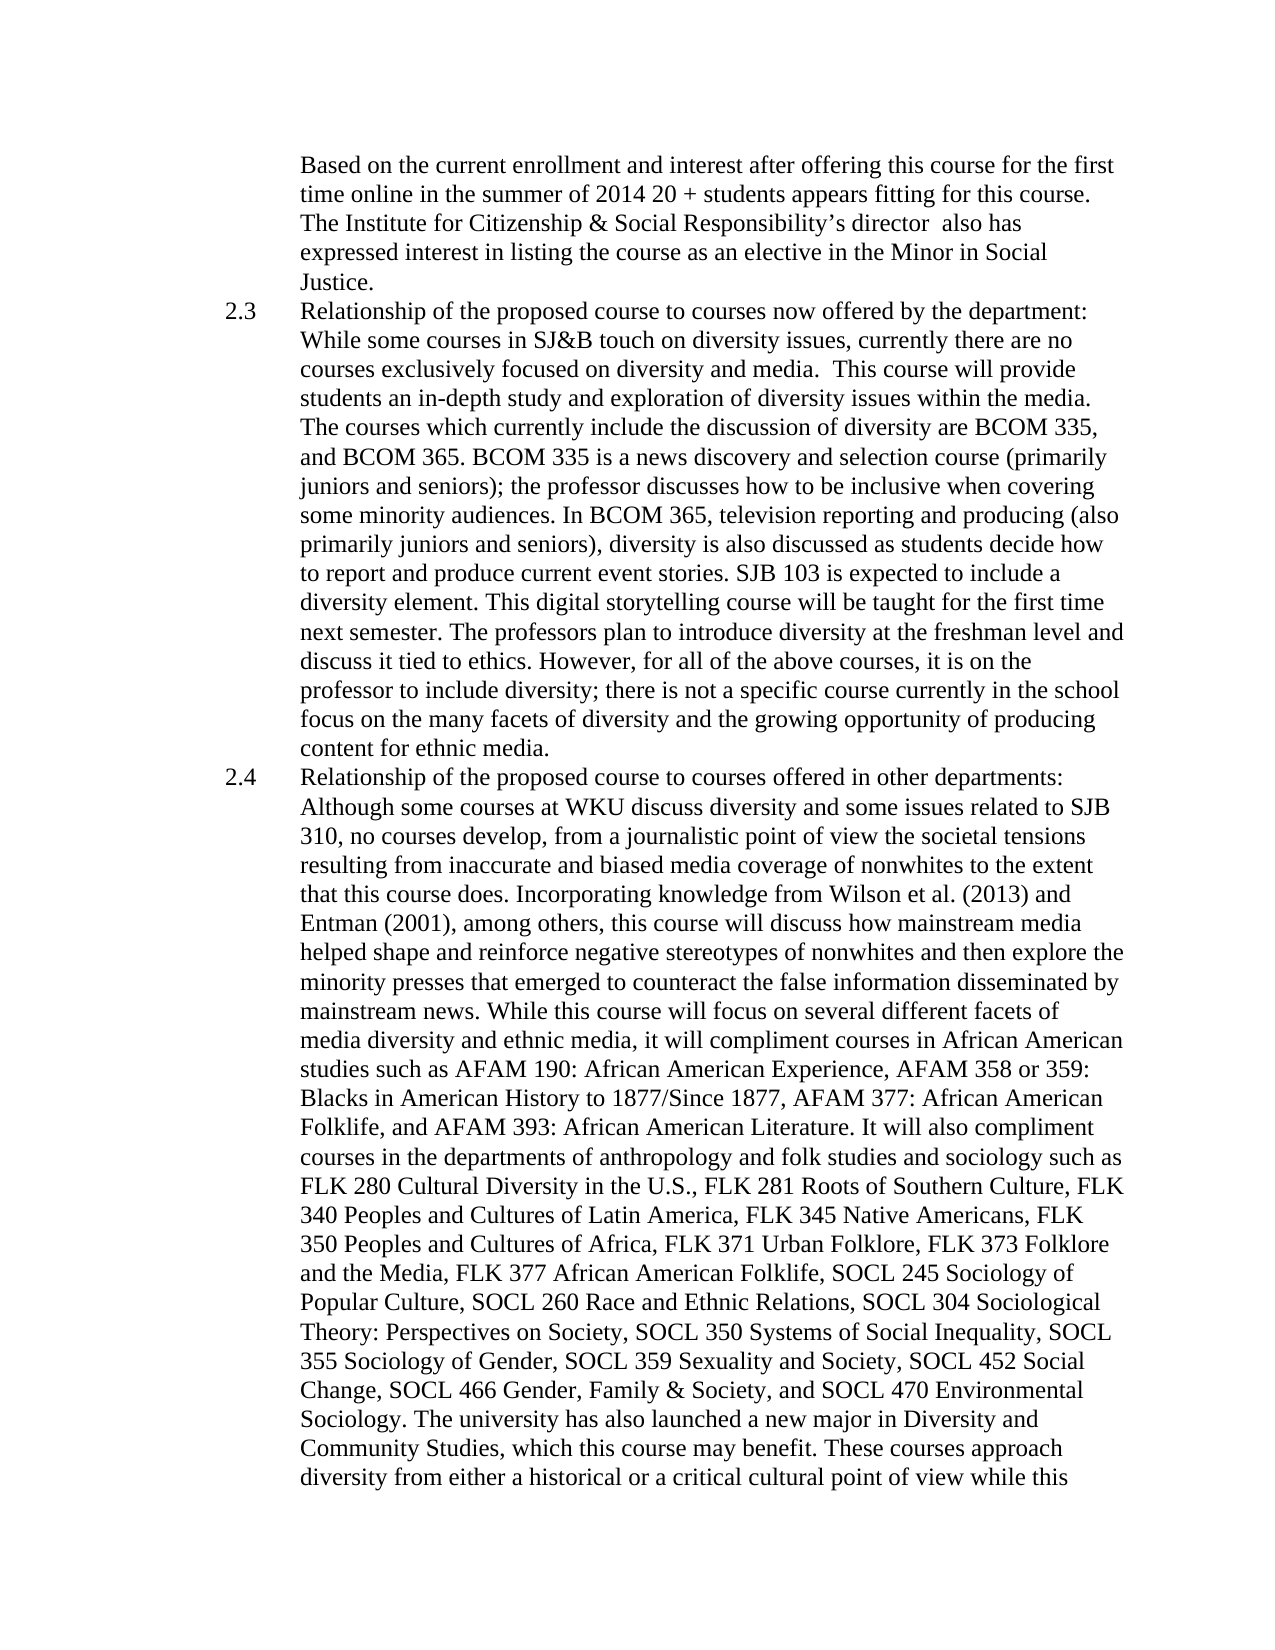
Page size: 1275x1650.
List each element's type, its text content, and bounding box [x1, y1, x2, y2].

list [225, 762, 1125, 1492]
text While some courses in SJ&B touch on diversity issues, currently there are no courses exclusively focused on diversity and media. This course will provide students an in-depth study and exploration of diversity issues within the media. The courses which currently include the discussion of diversity are BCOM 335, and BCOM 365. BCOM 335 is a news discovery and selection course (primarily juniors and seniors); the professor discusses how to be inclusive when covering some minority audiences. In BCOM 365, television reporting and producing (also primarily juniors and seniors), diversity is also discussed as students decide how to report and produce current event stories. SJB 103 is expected to include a diversity element. This digital storytelling course will be taught for the first time next semester. The professors plan to introduce diversity at the freshman level and discuss it tied to ethics. However, for all of the above courses, it is on the professor to include diversity; there is not a specific course currently in the school focus on the many facets of diversity and the growing opportunity of producing content for ethnic media. [300, 325, 1125, 762]
text Based on the current enrollment and interest after offering this course for the first time online in the summer of 2014 20 + students appears fitting for this course. The Institute for Citizenship & Social Responsibility’s director also has expressed interest in listing the course as an elective in the Minor in Social Justice. [300, 150, 1125, 296]
list Relationship of the proposed course to courses now offered by the department: [225, 296, 1125, 325]
